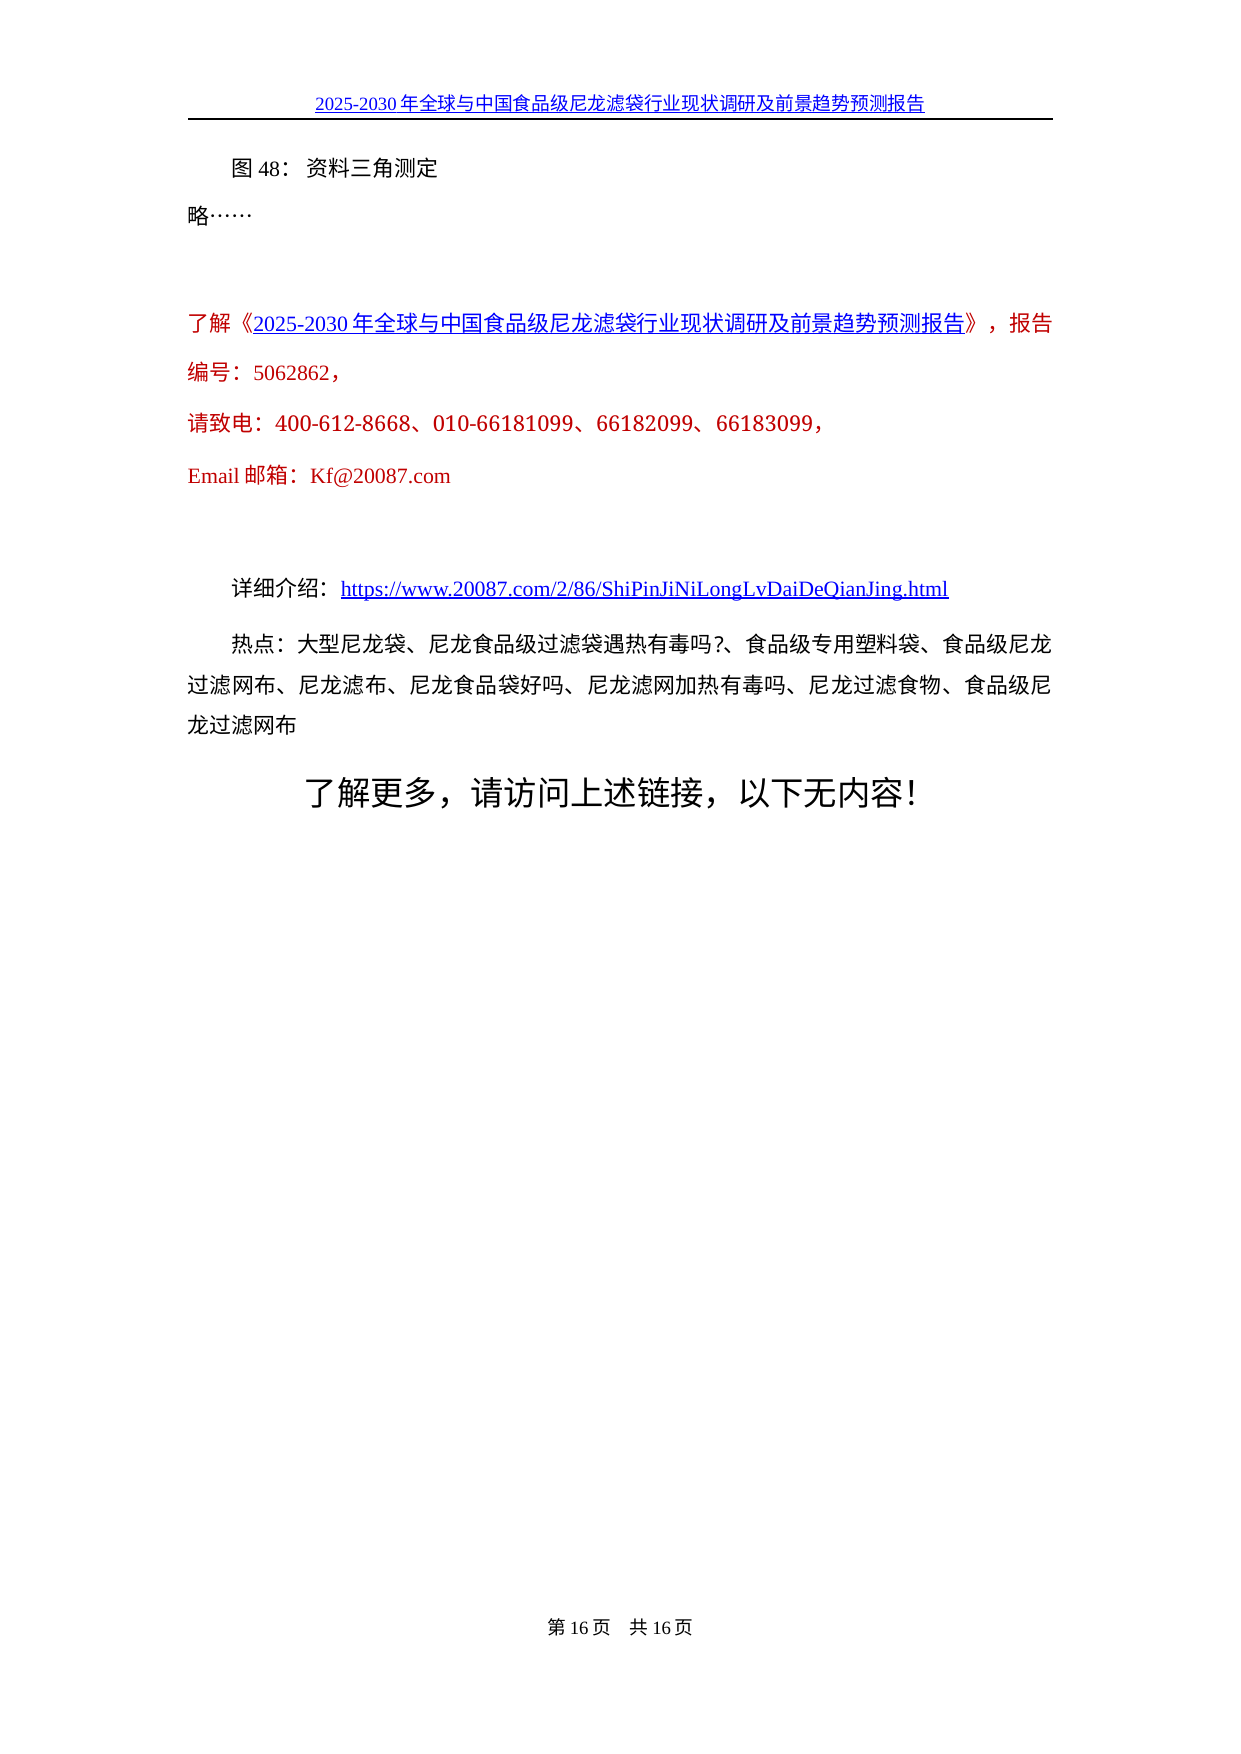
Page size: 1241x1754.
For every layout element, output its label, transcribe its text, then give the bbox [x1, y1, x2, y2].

title 了解更多，请访问上述链接，以下无内容！ [187, 758, 1053, 823]
text 请致电：400-612-8668、010-66181099、66182099、66183099， [187, 406, 1053, 438]
text 了解《2025-2030年全球与中国食品级尼龙滤袋行业现状调研及前景趋势预测报告》，报告编号：5062862， [187, 305, 1053, 387]
text Email邮箱：Kf@20087.com [187, 457, 1053, 490]
text 详细介绍：https://www.20087.com/2/86/ShiPinJiNiLongLvDaiDeQianJing.html [187, 570, 1053, 603]
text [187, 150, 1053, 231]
text 热点：大型尼龙袋、尼龙食品级过滤袋遇热有毒吗?、食品级专用塑料袋、食品级尼龙过滤网布、尼龙滤布、尼龙食品袋好吗、尼龙滤网加热有毒吗、尼龙过滤食物、食品级尼龙过滤网布 [187, 627, 1053, 741]
